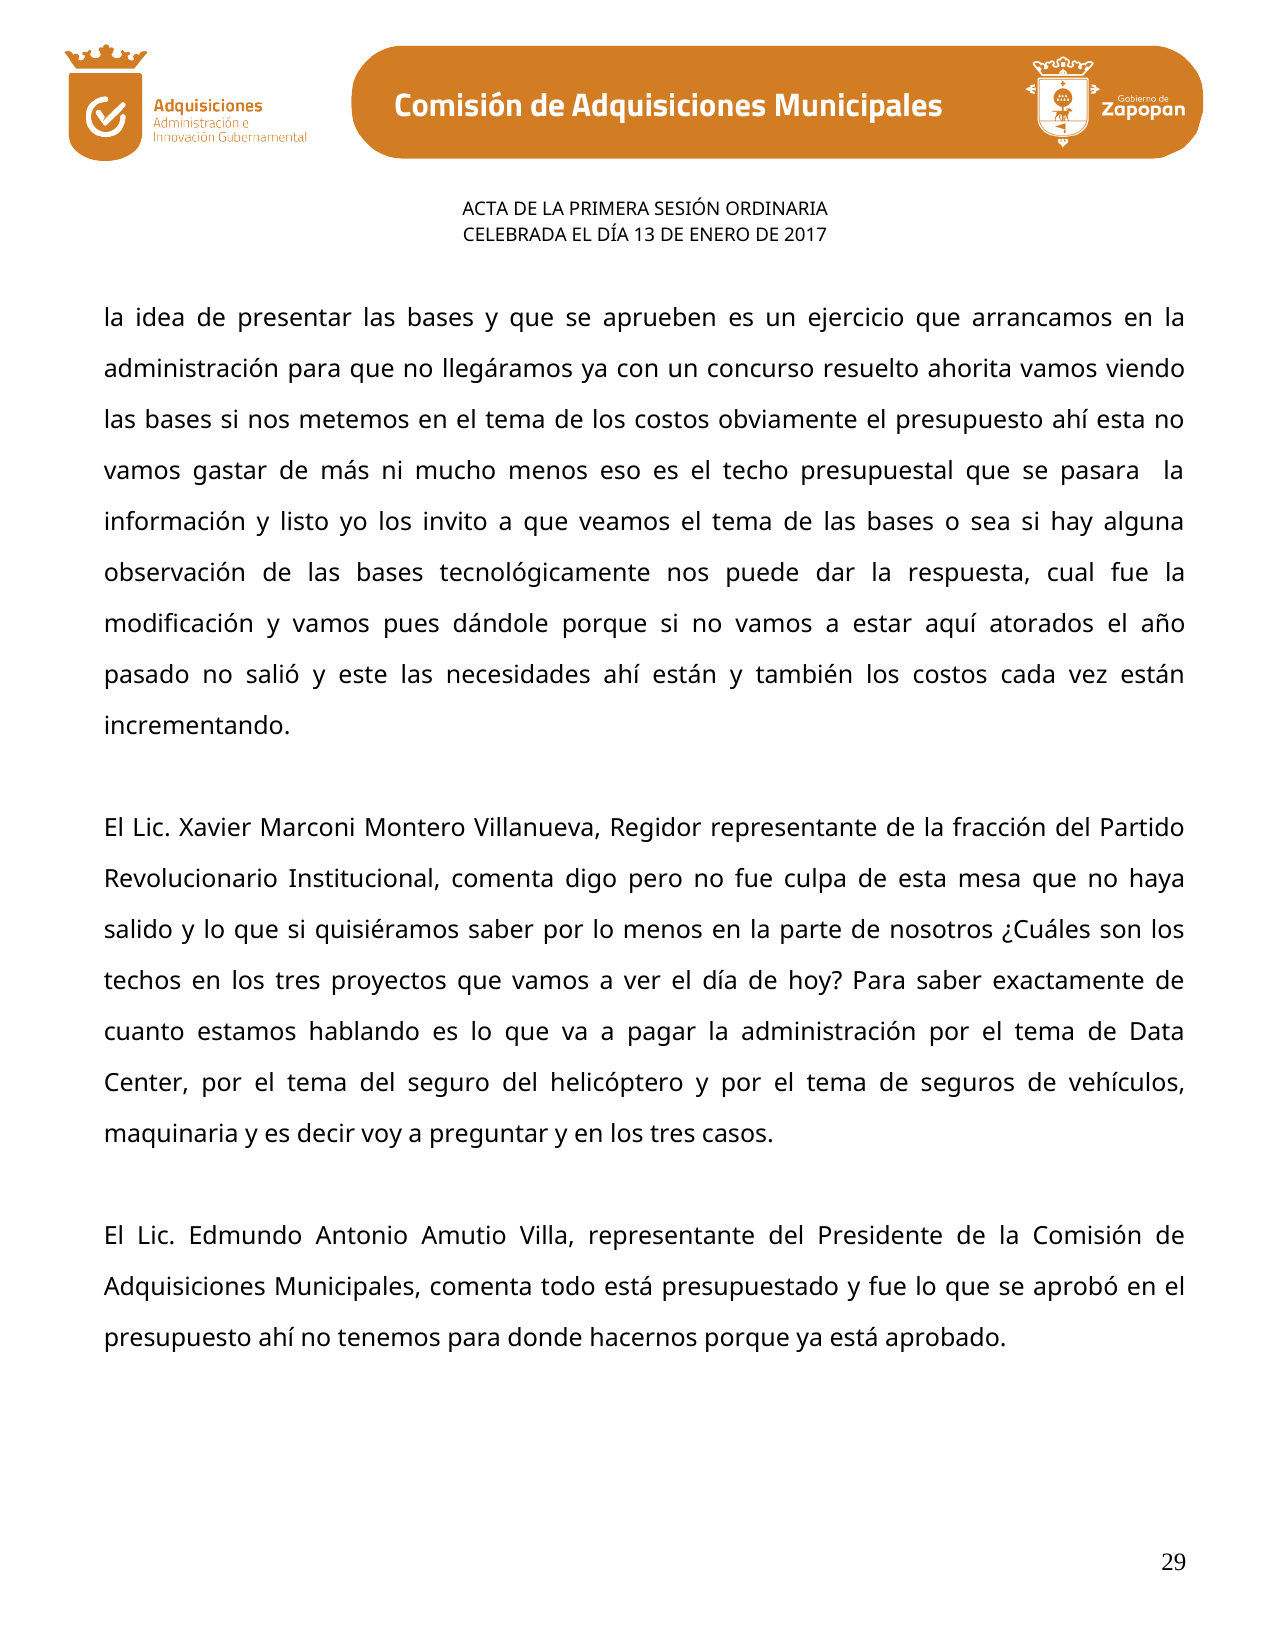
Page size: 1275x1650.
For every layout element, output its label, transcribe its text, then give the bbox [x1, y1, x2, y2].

text El Lic. Xavier Marconi Montero Villanueva, Regidor representante de la fracción del Partido Revolucionario Institucional, comenta digo pero no fue culpa de esta mesa que no haya salido y lo que si quisiéramos saber por lo menos en la parte de nosotros ¿Cuáles son los techos en los tres proyectos que vamos a ver el día de hoy? Para saber exactamente de cuanto estamos hablando es lo que va a pagar la administración por el tema de Data Center, por el tema del seguro del helicóptero y por el tema de seguros de vehículos, maquinaria y es decir voy a preguntar y en los tres casos. [103, 809, 1186, 1150]
picture [54, 38, 1212, 164]
text El Lic. Edmundo Antonio Amutio Villa, representante del Presidente de la Comisión de Adquisiciones Municipales, comenta todo está presupuestado y fue lo que se aprobó en el presupuesto ahí no tenemos para donde hacernos porque ya está aprobado. [103, 1218, 1186, 1354]
